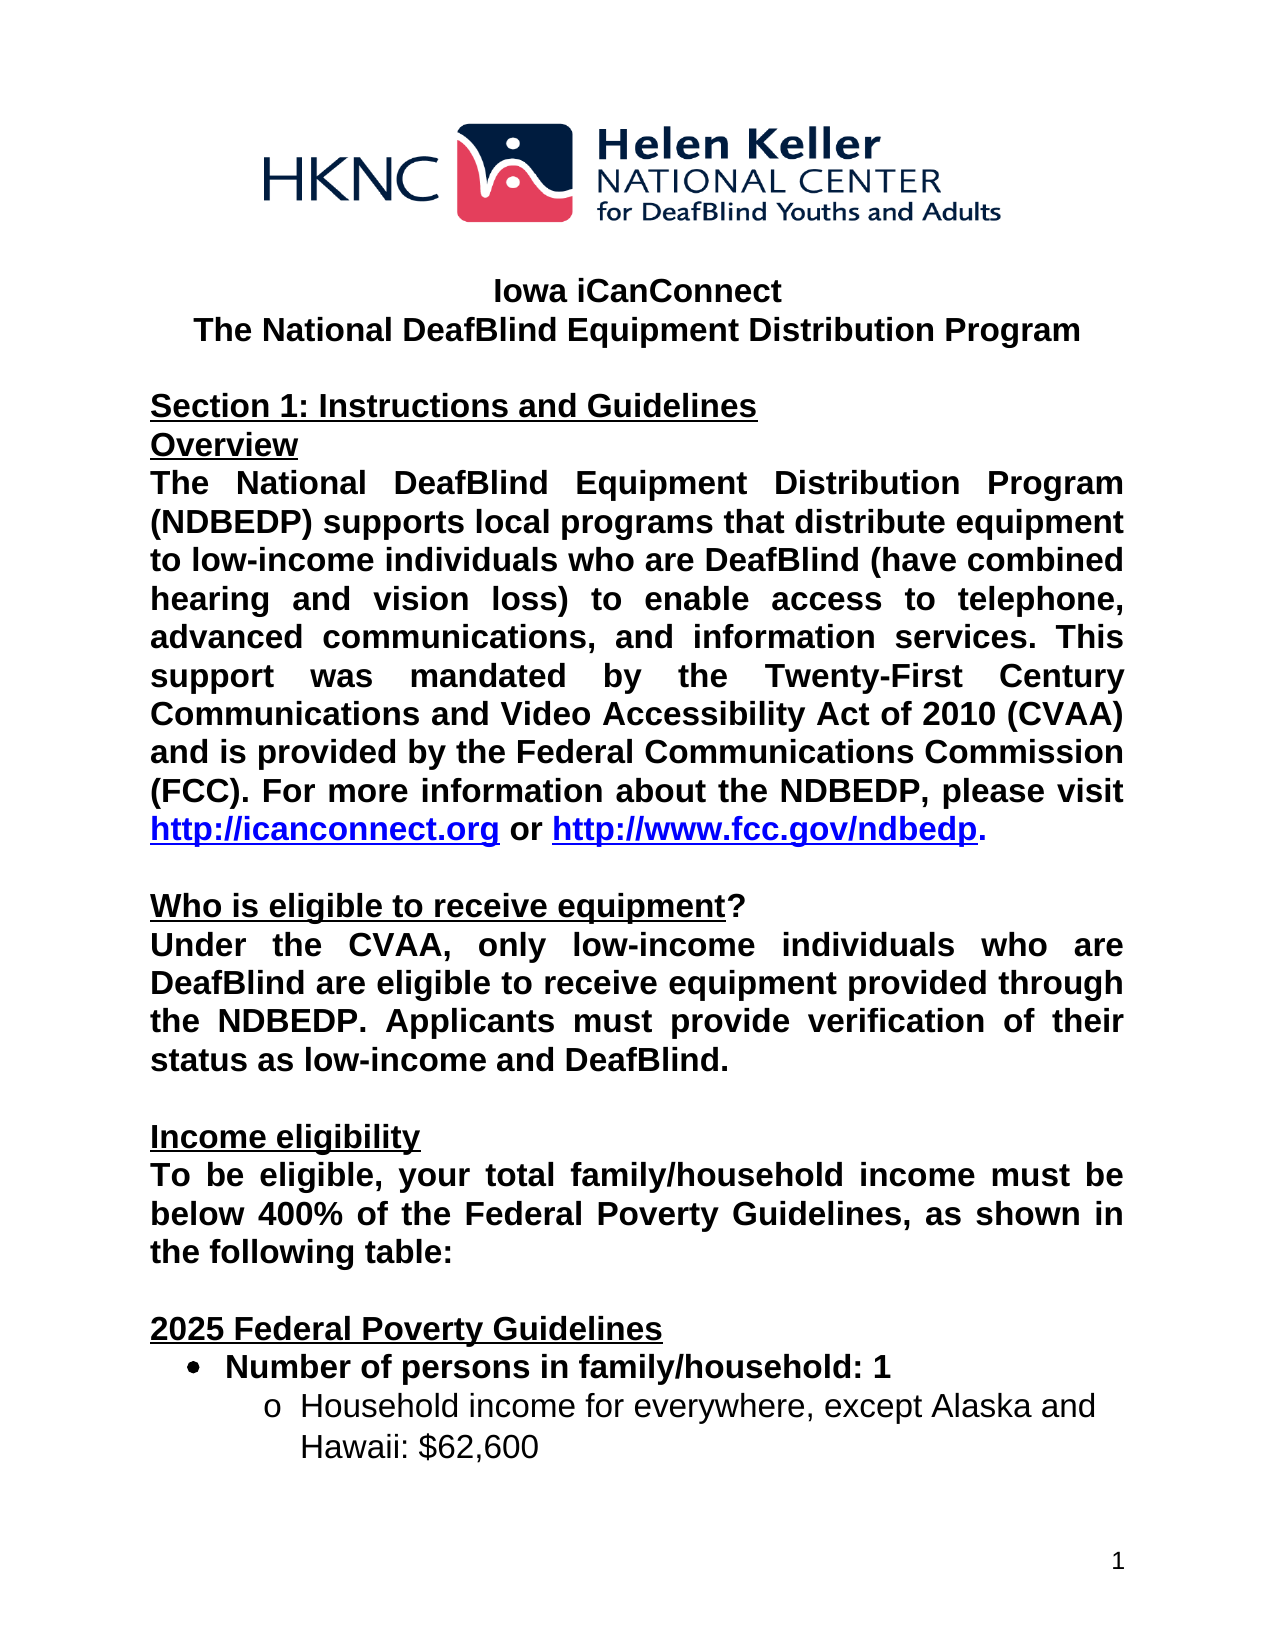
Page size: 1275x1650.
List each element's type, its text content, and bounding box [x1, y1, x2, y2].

picture [253, 112, 1003, 233]
text Income eligibility [150, 1117, 1125, 1155]
subtitle Section 1: Instructions and Guidelines [150, 387, 1125, 425]
list Household income for everywhere, except Alaska and Hawaii: $62,600 [262, 1386, 1125, 1466]
list Number of persons in family/household: 1 [187, 1347, 1125, 1386]
text Who is eligible to receive equipment? [150, 886, 1125, 925]
text The National DeafBlind Equipment Distribution Program (NDBEDP) supports local programs that distribute equipment to low-income individuals who are DeafBlind (have combined hearing and vision loss) to enable access to telephone, advanced communications, and information services. This support was mandated by the Twenty-First Century Communications and Video Accessibility Act of 2010 (CVAA) and is provided by the Federal Communications Commission (FCC). For more information about the NDBEDP, please visit http://icanconnect.org or http://www.fcc.gov/ndbedp. [150, 463, 1125, 848]
text To be eligible, your total family/household income must be below 400% of the Federal Poverty Guidelines, as shown in the following table: [150, 1155, 1125, 1271]
text Overview [150, 425, 1125, 463]
text Under the CVAA, only low-income individuals who are DeafBlind are eligible to receive equipment provided through the NDBEDP. Applicants must provide verification of their status as low-income and DeafBlind. [150, 925, 1125, 1078]
text 2025 Federal Poverty Guidelines [150, 1309, 1125, 1347]
subtitle The National DeafBlind Equipment Distribution Program [150, 310, 1125, 348]
subtitle Iowa iCanConnect [150, 271, 1125, 310]
